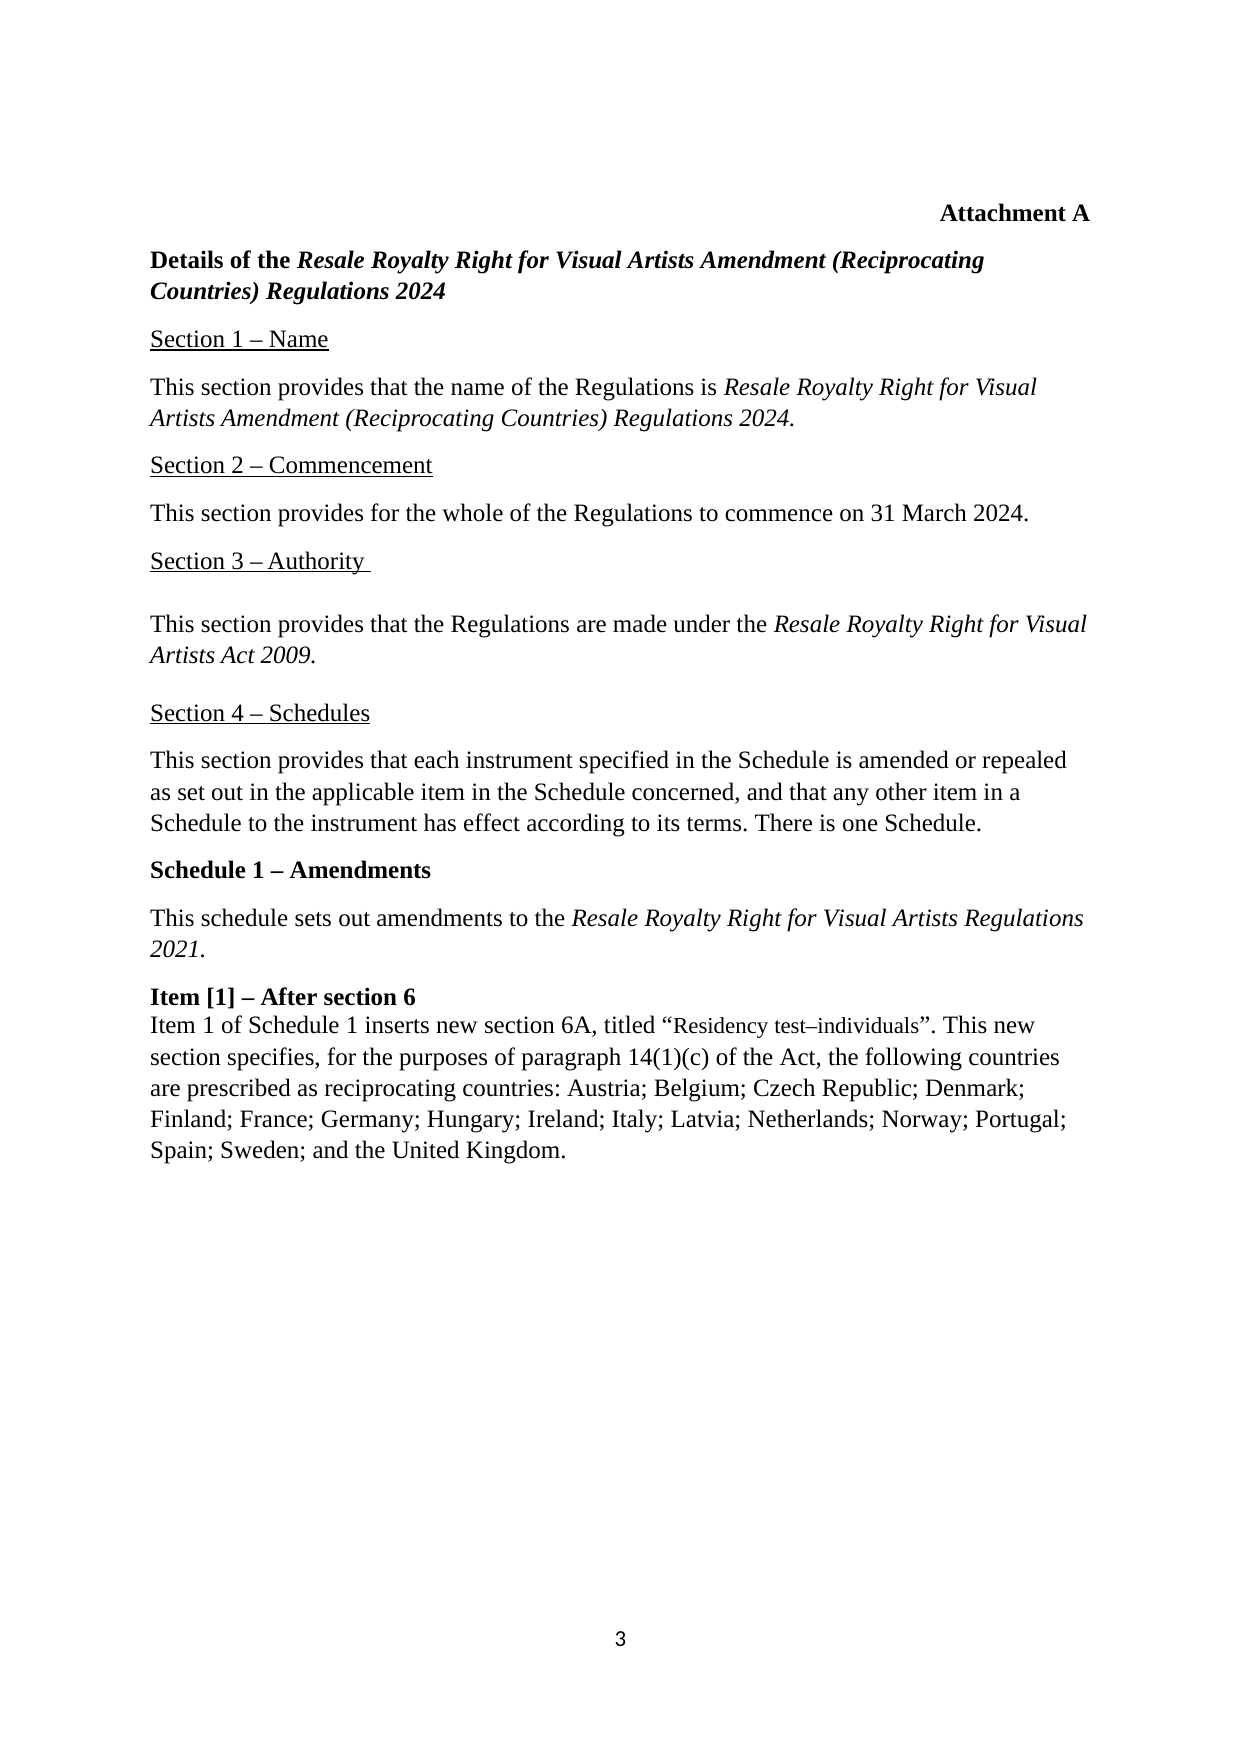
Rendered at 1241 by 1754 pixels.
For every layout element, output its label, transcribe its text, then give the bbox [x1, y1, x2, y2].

text This schedule sets out amendments to the Resale Royalty Right for Visual Artists Regulations 2021. [150, 903, 1090, 963]
text Item [1] – After section 6 [150, 982, 1081, 1011]
text Schedule 1 – Amendments [150, 855, 1090, 884]
text Section 2 – Commencement [150, 451, 1081, 479]
text Section 1 – Name [150, 324, 1081, 353]
text Attachment A [150, 198, 1090, 226]
text This section provides for the whole of the Regulations to commence on 31 March 2024. [150, 498, 1081, 527]
text This section provides that the Regulations are made under the Resale Royalty Right for Visual Artists Act 2009. [150, 606, 1090, 669]
text This section provides that each instrument specified in the Schedule is amended or repealed as set out in the applicable item in the Schedule concerned, and that any other item in a Schedule to the instrument has effect according to its terms. There is one Schedule. [150, 746, 1081, 836]
text Section 3 – Authority [150, 546, 1081, 575]
text Item 1 of Schedule 1 inserts new section 6A, titled “Residency test–individuals”. This new section specifies, for the purposes of paragraph 14(1)(c) of the Act, the following countries are prescribed as reciprocating countries: Austria; Belgium; Czech Republic; Denmark; Finland; France; Germany; Hungary; Ireland; Italy; Latvia; Netherlands; Norway; Portugal; Spain; Sweden; and the United Kingdom. [150, 1011, 1090, 1163]
text Details of the Resale Royalty Right for Visual Artists Amendment (Reciprocating Countries) Regulations 2024 [150, 245, 1090, 305]
text This section provides that the name of the Regulations is Resale Royalty Right for Visual Artists Amendment (Reciprocating Countries) Regulations 2024. [150, 372, 1081, 432]
text Section 4 – Schedules [150, 698, 1081, 727]
